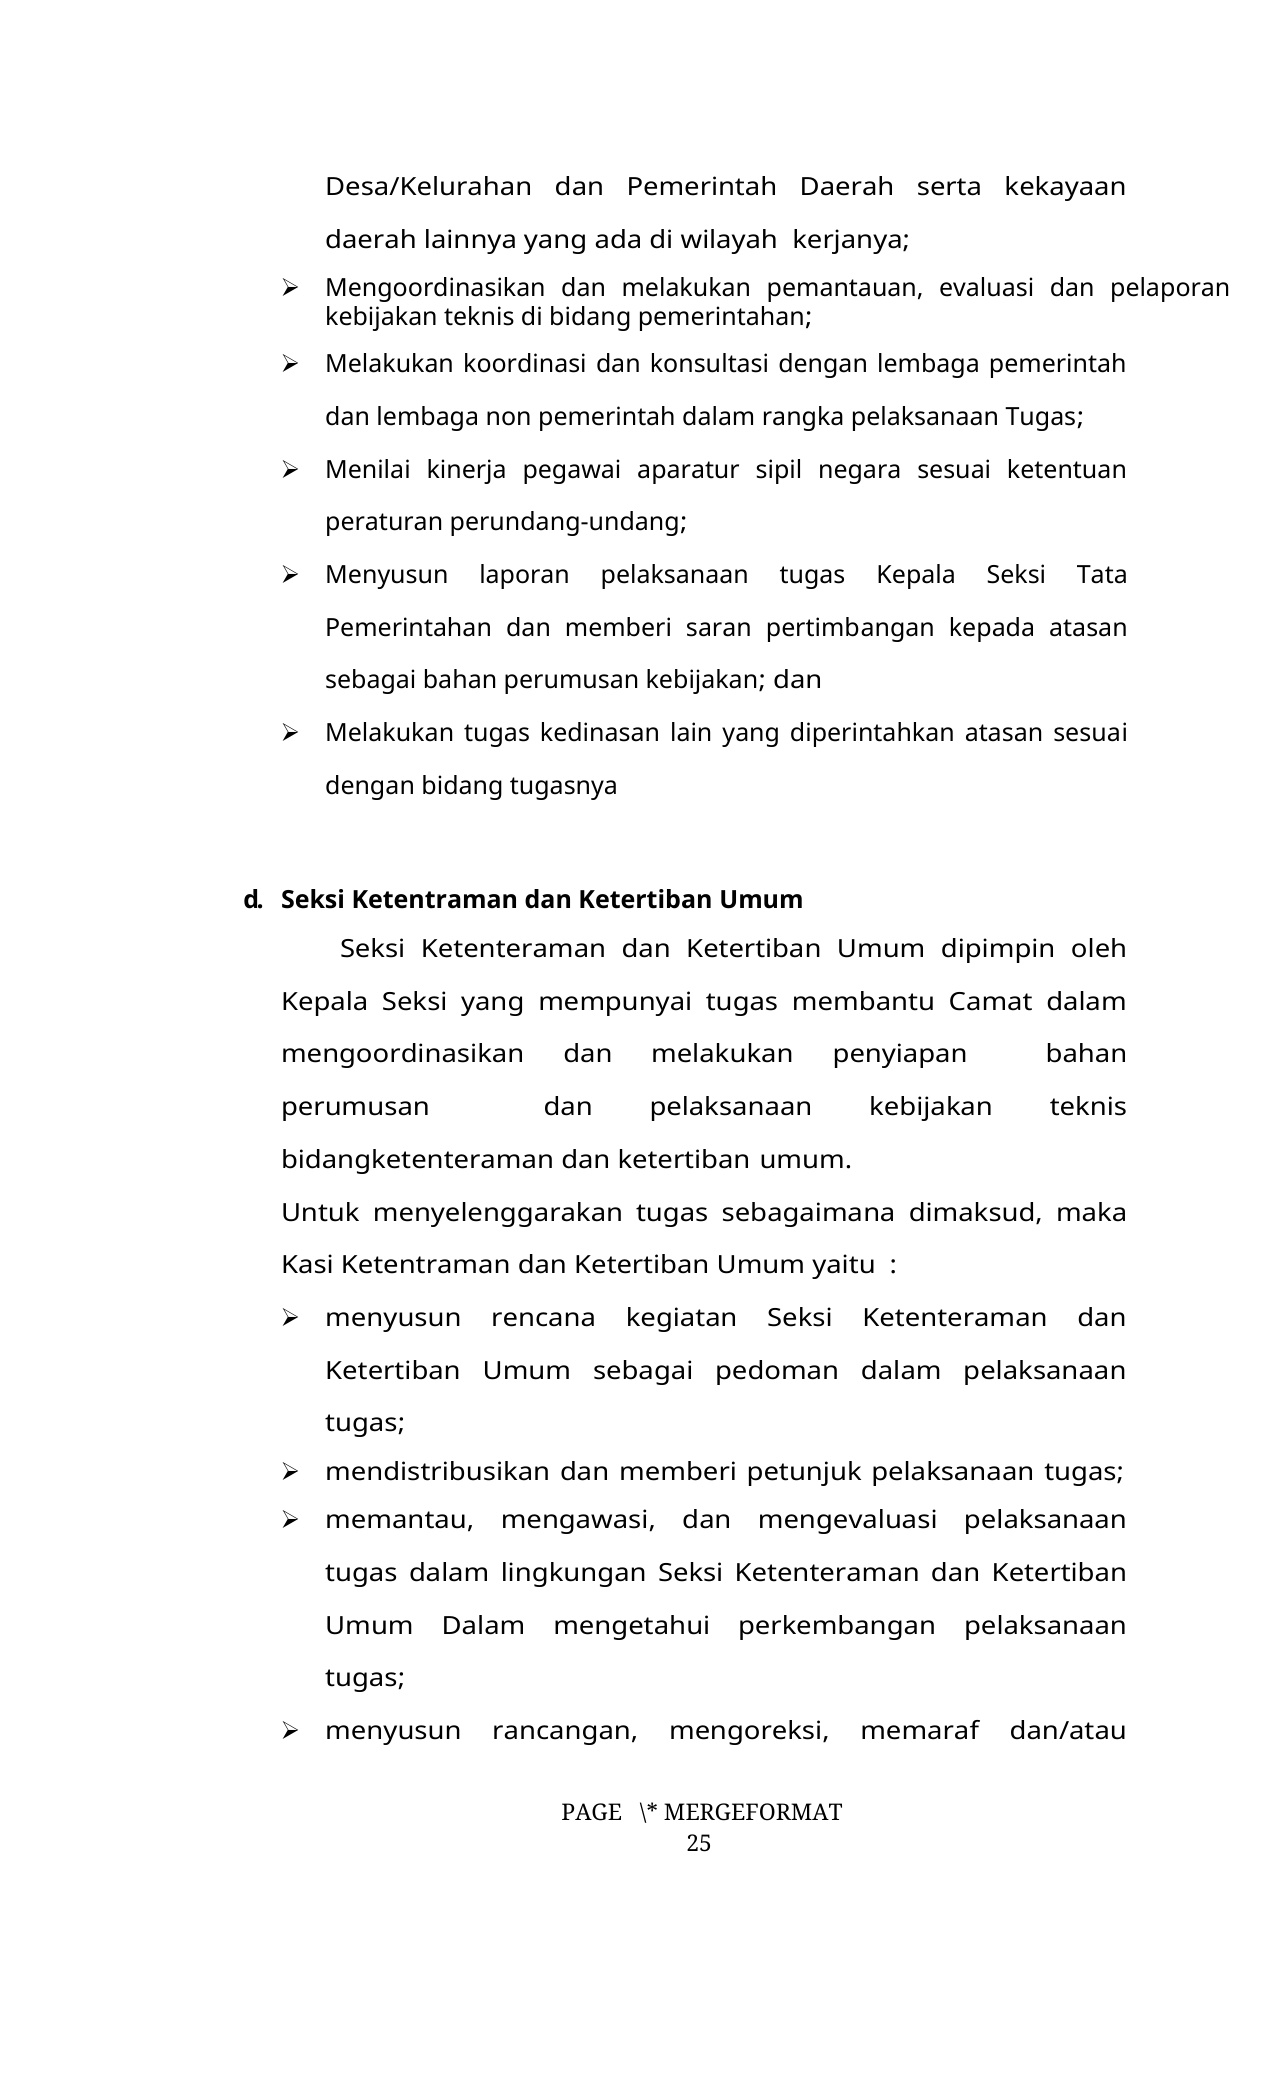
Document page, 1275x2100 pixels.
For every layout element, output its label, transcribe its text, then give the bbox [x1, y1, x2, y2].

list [280, 1713, 1128, 1747]
list Melakukan tugas kedinasan lain yang diperintahkan atasan sesuai dengan bidang tugasnya [280, 715, 1128, 802]
list Melakukan koordinasi dan konsultasi dengan lembaga pemerintah dan lembaga non pemerintah dalam rangka pelaksanaan Tugas; [280, 346, 1127, 433]
list Mengoordinasikan dan melakukan pemantauan, evaluasi dan pelaporan kebijakan teknis di bidang pemerintahan; [280, 274, 1231, 331]
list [280, 169, 1128, 256]
list menyusun rencana kegiatan Seksi Ketenteraman dan Ketertiban Umum sebagai pedoman dalam pelaksanaan tugas; [280, 1300, 1127, 1439]
text Untuk menyelenggarakan tugas sebagaimana dimaksud, maka Kasi Ketentraman dan Ketertiban Umum yaitu : [281, 1194, 1128, 1281]
list memantau, mengawasi, dan mengevaluasi pelaksanaan tugas dalam lingkungan Seksi Ketenteraman dan Ketertiban Umum Dalam mengetahui perkembangan pelaksanaan tugas; [280, 1502, 1128, 1694]
list mendistribusikan dan memberi petunjuk pelaksanaan tugas; [280, 1458, 1231, 1486]
list Menilai kinerja pegawai aparatur sipil negara sesuai ketentuan peraturan perundang-undang; [280, 451, 1128, 538]
subtitle Seksi Ketentraman dan Ketertiban Umum [243, 882, 1231, 916]
text Seksi Ketenteraman dan Ketertiban Umum dipimpin oleh Kepala Seksi yang mempunyai tugas membantu Camat dalam mengoordinasikan dan melakukan penyiapan bahan perumusan dan pelaksanaan kebijakan teknis bidangketenteraman dan ketertiban umum. [281, 931, 1128, 1176]
list Menyusun laporan pelaksanaan tugas Kepala Seksi Tata Pemerintahan dan memberi saran pertimbangan kepada atasan sebagai bahan perumusan kebijakan; dan [280, 557, 1128, 696]
